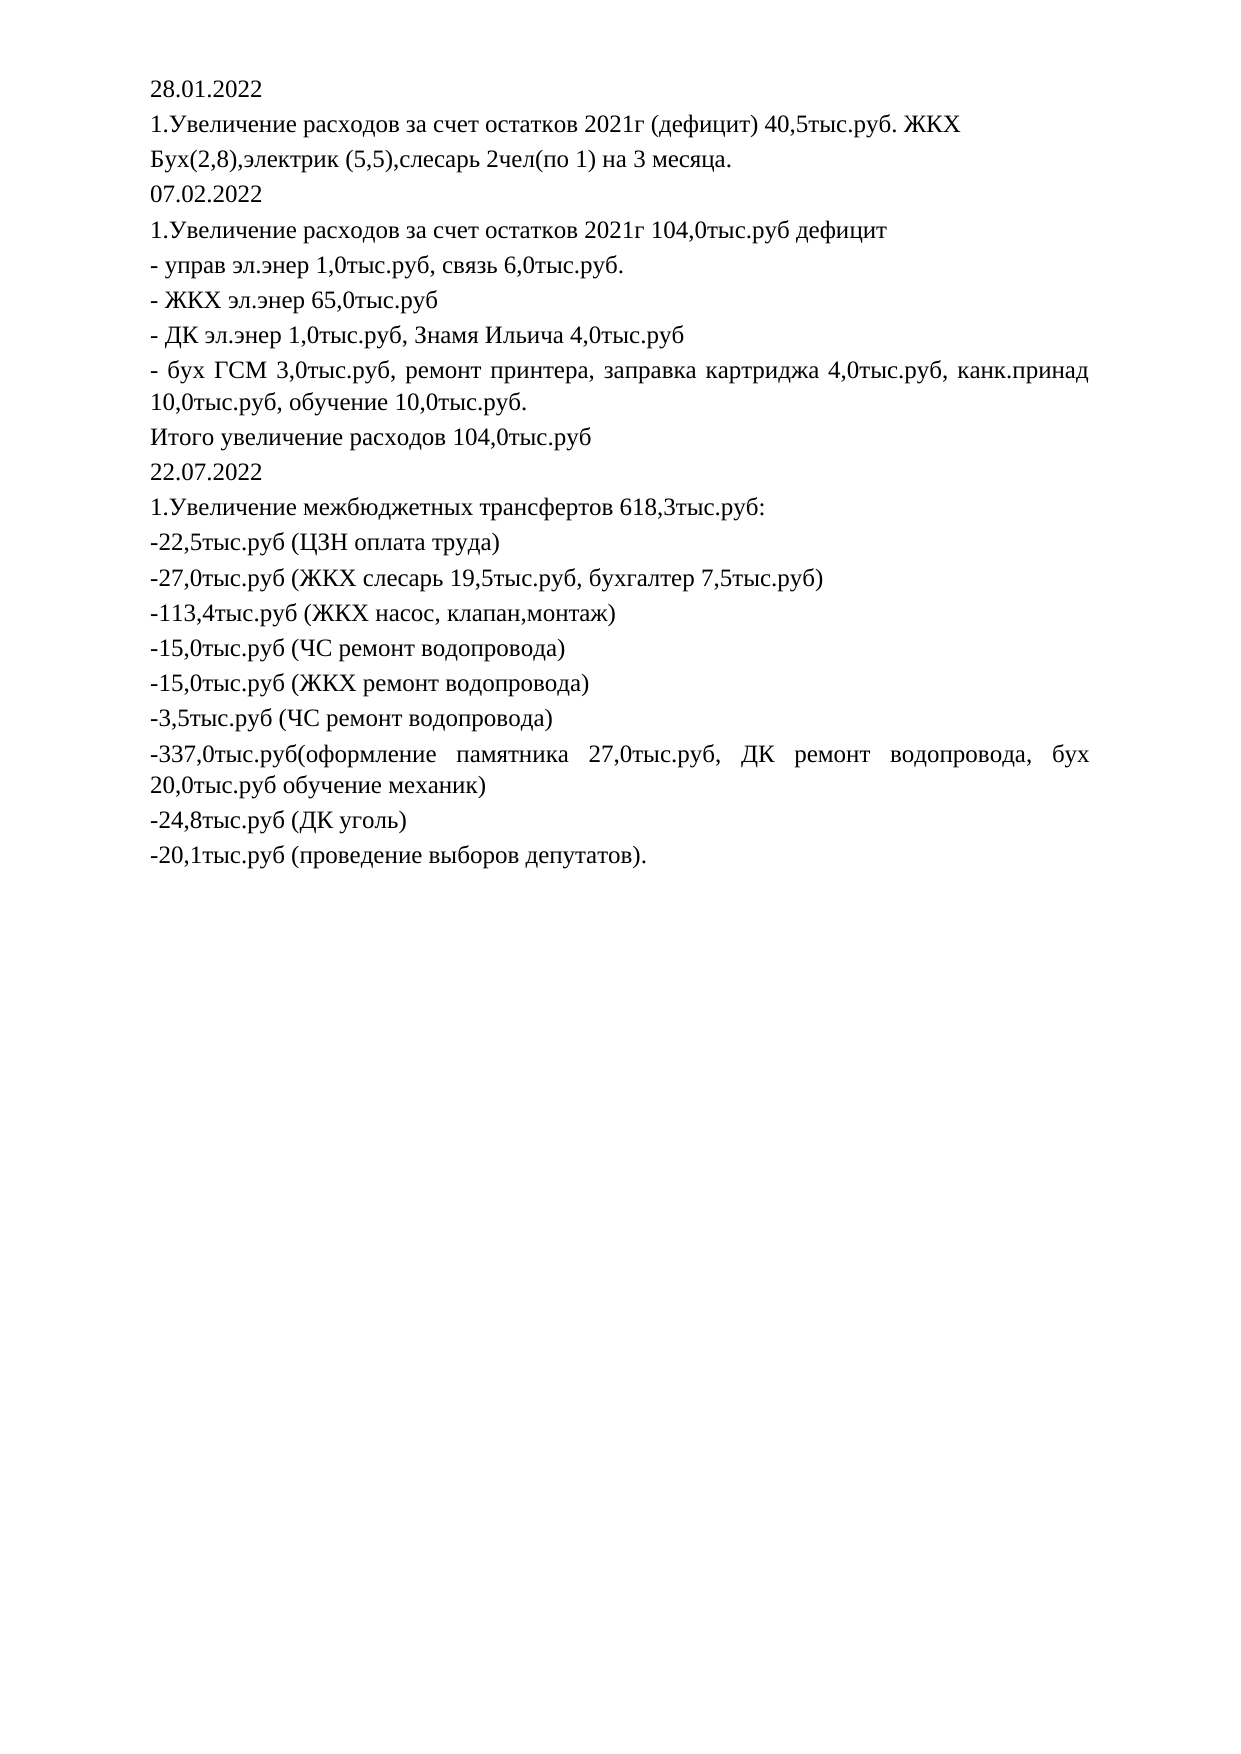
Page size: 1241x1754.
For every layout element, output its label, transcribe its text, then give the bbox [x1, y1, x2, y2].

text Итого увеличение расходов 104,0тыс.руб [150, 422, 1090, 451]
text -22,5тыс.руб (ЦЗН оплата труда) [150, 527, 1090, 556]
text -113,4тыс.руб (ЖКХ насос, клапан,монтаж) [150, 598, 1090, 627]
text -15,0тыс.руб (ЧС ремонт водопровода) [150, 633, 1090, 662]
text 1.Увеличение расходов за счет остатков 2021г 104,0тыс.руб дефицит [150, 215, 1090, 243]
text - управ эл.энер 1,0тыс.руб, связь 6,0тыс.руб. [150, 250, 1090, 279]
text 07.02.2022 [150, 179, 1090, 208]
text 28.01.2022 [150, 74, 1090, 103]
text -27,0тыс.руб (ЖКХ слесарь 19,5тыс.руб, бухгалтер 7,5тыс.руб) [150, 563, 1090, 591]
text -24,8тыс.руб (ДК уголь) [150, 805, 1090, 834]
text -337,0тыс.руб(оформление памятника 27,0тыс.руб, ДК ремонт водопровода, бух 20,0тыс.руб обучение механик) [150, 739, 1090, 798]
text -20,1тыс.руб (проведение выборов депутатов). [150, 840, 1090, 869]
text - бух ГСМ 3,0тыс.руб, ремонт принтера, заправка картриджа 4,0тыс.руб, канк.принад 10,0тыс.руб, обучение 10,0тыс.руб. [150, 356, 1090, 415]
text 22.07.2022 [150, 457, 1090, 486]
text Бух(2,8),электрик (5,5),слесарь 2чел(по 1) на 3 месяца. [150, 144, 1090, 173]
text - ЖКХ эл.энер 65,0тыс.руб [150, 285, 1090, 314]
text 1.Увеличение межбюджетных трансфертов 618,3тыс.руб: [150, 492, 1090, 521]
text - ДК эл.энер 1,0тыс.руб, Знамя Ильича 4,0тыс.руб [150, 320, 1090, 349]
text -3,5тыс.руб (ЧС ремонт водопровода) [150, 703, 1090, 732]
text -15,0тыс.руб (ЖКХ ремонт водопровода) [150, 668, 1090, 697]
text 1.Увеличение расходов за счет остатков 2021г (дефицит) 40,5тыс.руб. ЖКХ [150, 109, 1090, 138]
